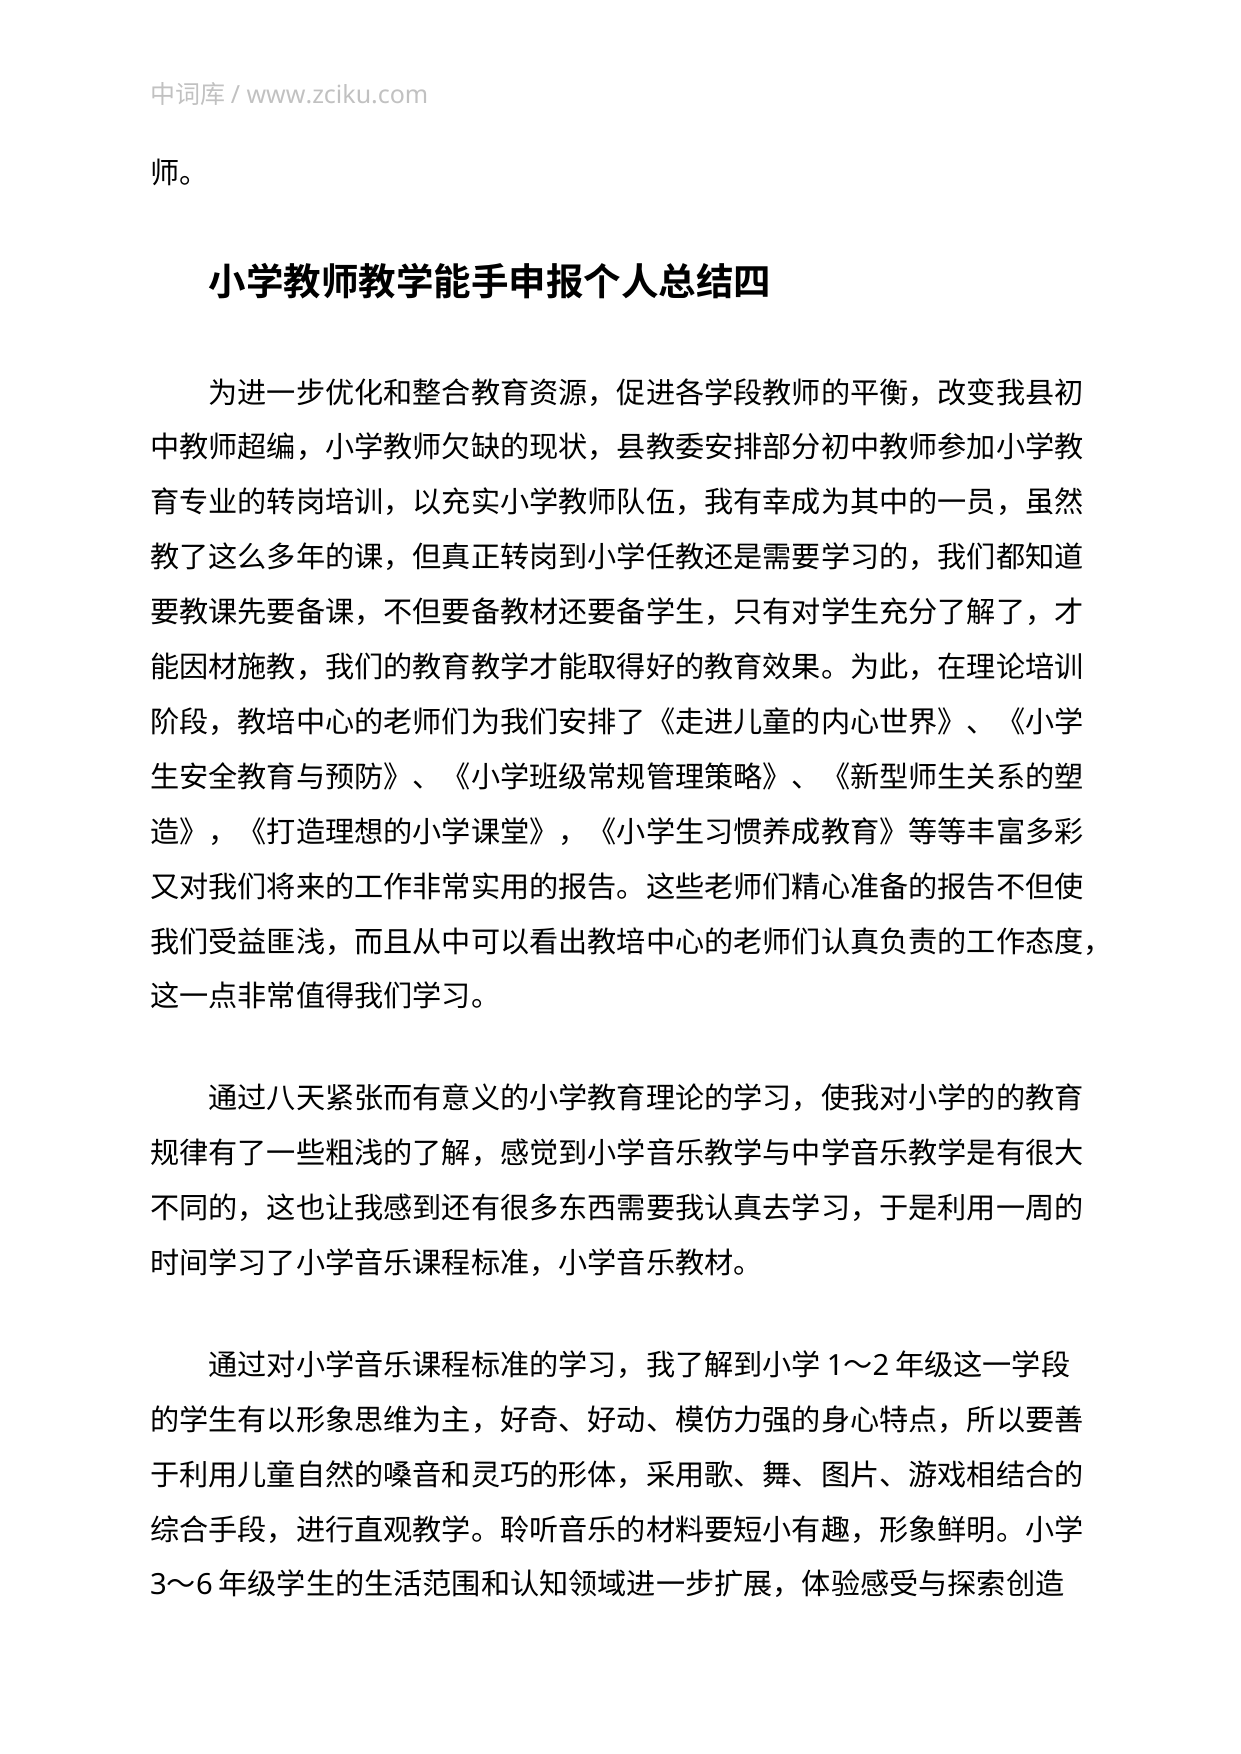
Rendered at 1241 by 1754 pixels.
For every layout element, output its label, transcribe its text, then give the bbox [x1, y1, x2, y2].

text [150, 1341, 1090, 1603]
text 小学教师教学能手申报个人总结四 [150, 252, 1090, 306]
text 为进一步优化和整合教育资源，促进各学段教师的平衡，改变我县初中教师超编，小学教师欠缺的现状，县教委安排部分初中教师参加小学教育专业的转岗培训，以充实小学教师队伍，我有幸成为其中的一员，虽然教了这么多年的课，但真正转岗到小学任教还是需要学习的，我们都知道要教课先要备课，不但要备教材还要备学生，只有对学生充分了解了，才能因材施教，我们的教育教学才能取得好的教育效果。为此，在理论培训阶段，教培中心的老师们为我们安排了《走进儿童的内心世界》、《小学生安全教育与预防》、《小学班级常规管理策略》、《新型师生关系的塑造》，《打造理想的小学课堂》，《小学生习惯养成教育》等等丰富多彩又对我们将来的工作非常实用的报告。这些老师们精心准备的报告不但使我们受益匪浅，而且从中可以看出教培中心的老师们认真负责的工作态度，这一点非常值得我们学习。 [150, 369, 1090, 1015]
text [150, 150, 1090, 192]
text 通过八天紧张而有意义的小学教育理论的学习，使我对小学的的教育规律有了一些粗浅的了解，感觉到小学音乐教学与中学音乐教学是有很大不同的，这也让我感到还有很多东西需要我认真去学习，于是利用一周的时间学习了小学音乐课程标准，小学音乐教材。 [150, 1075, 1090, 1282]
